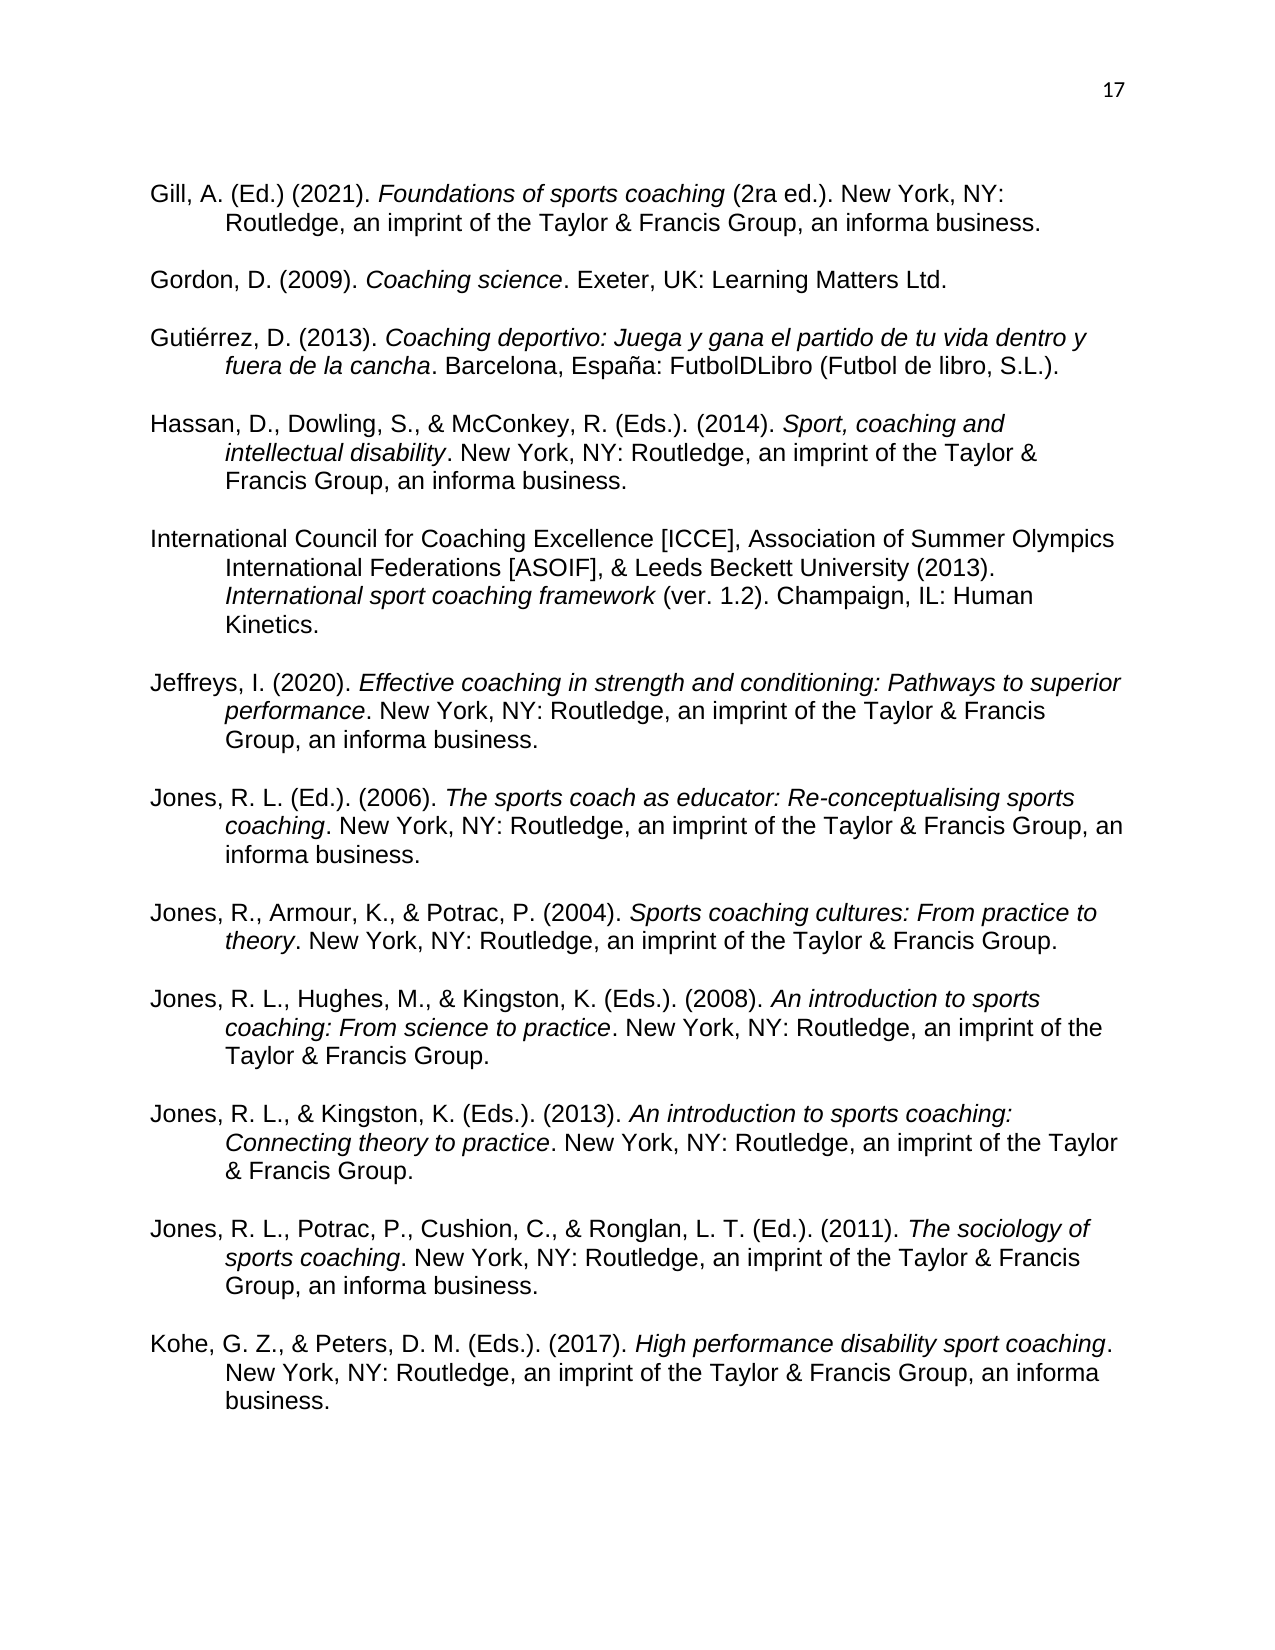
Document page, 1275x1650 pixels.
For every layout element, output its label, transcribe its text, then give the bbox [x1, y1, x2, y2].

text Hassan, D., Dowling, S., & McConkey, R. (Eds.). (2014). Sport, coaching and intellectual disability. New York, NY: Routledge, an imprint of the Taylor & Francis Group, an informa business. [150, 409, 1125, 495]
text Jones, R. L., Potrac, P., Cushion, C., & Ronglan, L. T. (Ed.). (2011). The sociology of sports coaching. New York, NY: Routledge, an imprint of the Taylor & Francis Group, an informa business. [150, 1214, 1125, 1300]
text Gutiérrez, D. (2013). Coaching deportivo: Juega y gana el partido de tu vida dentro y fuera de la cancha. Barcelona, España: FutbolDLibro (Futbol de libro, S.L.). [150, 322, 1125, 380]
text Jones, R. L., Hughes, M., & Kingston, K. (Eds.). (2008). An introduction to sports coaching: From science to practice. New York, NY: Routledge, an imprint of the Taylor & Francis Group. [150, 984, 1125, 1070]
text Jones, R. L., & Kingston, K. (Eds.). (2013). An introduction to sports coaching: Connecting theory to practice. New York, NY: Routledge, an imprint of the Taylor & Francis Group. [150, 1099, 1125, 1185]
text International Council for Coaching Excellence [ICCE], Association of Summer Olympics International Federations [ASOIF], & Leeds Beckett University (2013). International sport coaching framework (ver. 1.2). Champaign, IL: Human Kinetics. [150, 524, 1125, 639]
text Gordon, D. (2009). Coaching science. Exeter, UK: Learning Matters Ltd. [150, 265, 1125, 294]
text Jones, R. L. (Ed.). (2006). The sports coach as educator: Re-conceptualising sports coaching. New York, NY: Routledge, an imprint of the Taylor & Francis Group, an informa business. [150, 782, 1125, 869]
text Gill, A. (Ed.) (2021). Foundations of sports coaching (2ra ed.). New York, NY: Routledge, an imprint of the Taylor & Francis Group, an informa business. [150, 179, 1125, 236]
text Jeffreys, I. (2020). Effective coaching in strength and conditioning: Pathways to superior performance. New York, NY: Routledge, an imprint of the Taylor & Francis Group, an informa business. [150, 667, 1125, 754]
text Kohe, G. Z., & Peters, D. M. (Eds.). (2017). High performance disability sport coaching. New York, NY: Routledge, an imprint of the Taylor & Francis Group, an informa business. [150, 1329, 1125, 1415]
text Jones, R., Armour, K., & Potrac, P. (2004). Sports coaching cultures: From practice to theory. New York, NY: Routledge, an imprint of the Taylor & Francis Group. [150, 897, 1125, 955]
